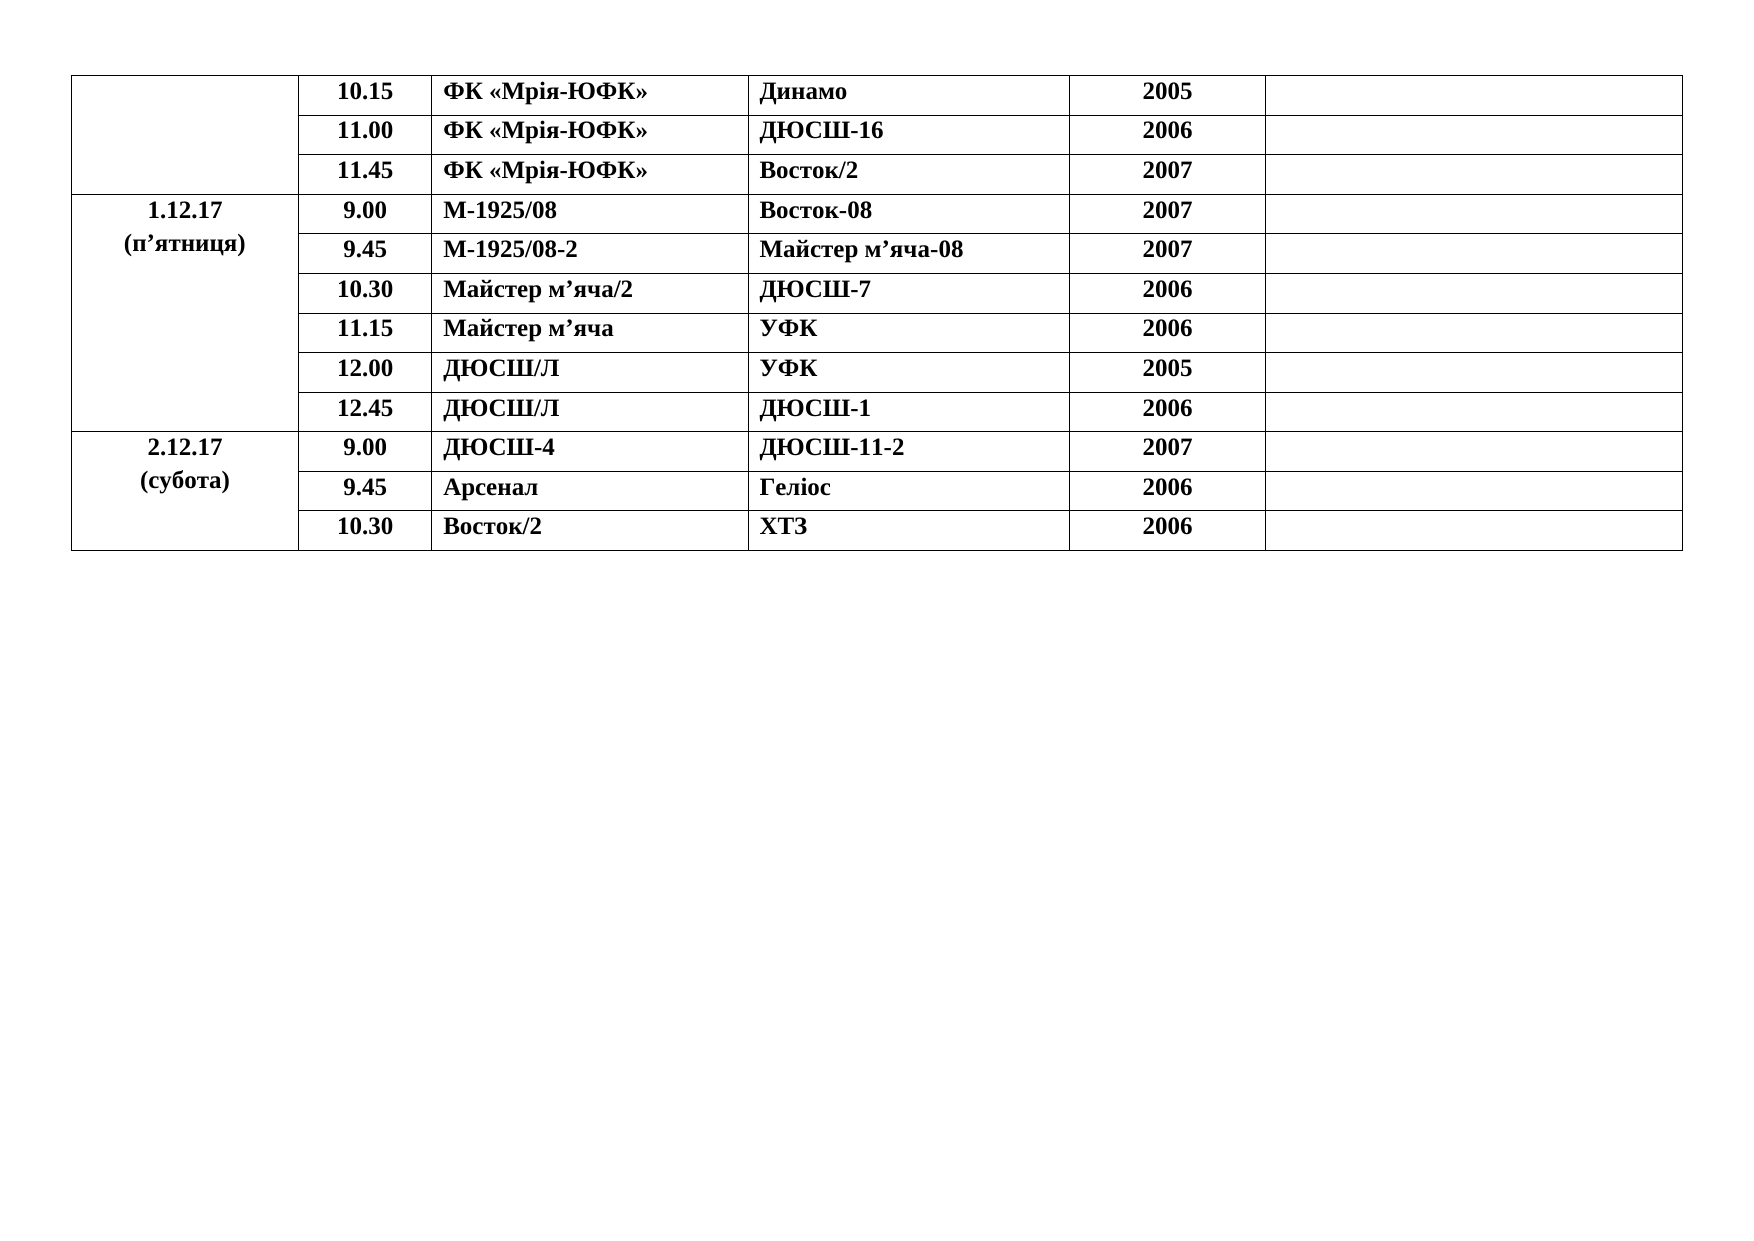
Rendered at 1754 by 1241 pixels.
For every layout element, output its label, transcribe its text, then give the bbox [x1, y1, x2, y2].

table_cell ДЮСШ/Л [432, 353, 748, 392]
table_cell ДЮСШ-16 [749, 116, 1069, 154]
table_cell 2007 [1070, 195, 1265, 233]
table_cell 2.12.17 (субота) [72, 432, 298, 550]
table_cell 11.15 [299, 314, 431, 352]
table_cell Майстер м’яча/2 [432, 274, 748, 312]
table_cell 2007 [1070, 155, 1265, 194]
table_cell 9.45 [299, 234, 431, 273]
table_cell [1266, 432, 1682, 471]
table_cell Геліос [749, 472, 1069, 510]
table_cell 11.00 [299, 116, 431, 154]
table_cell [1266, 155, 1682, 194]
table_cell ДЮСШ-7 [749, 274, 1069, 312]
table_cell М-1925/08 [432, 195, 748, 233]
table_cell 9.00 [299, 432, 431, 471]
table_cell [1266, 511, 1682, 550]
table_cell ФК «Мрія-ЮФК» [432, 155, 748, 194]
table_cell 2005 [1070, 353, 1265, 392]
table_cell Восток/2 [432, 511, 748, 550]
table_cell УФК [749, 353, 1069, 392]
table_cell 2007 [1070, 432, 1265, 471]
table_cell 9.45 [299, 472, 431, 510]
table_cell 2006 [1070, 274, 1265, 312]
table_cell 12.00 [299, 353, 431, 392]
table_cell 2006 [1070, 472, 1265, 510]
table_cell 2006 [1070, 511, 1265, 550]
table_cell [1266, 472, 1682, 510]
table_cell Восток-08 [749, 195, 1069, 233]
table_cell 2006 [1070, 116, 1265, 154]
table_cell [1266, 116, 1682, 154]
table_cell УФК [749, 314, 1069, 352]
table_cell ФК «Мрія-ЮФК» [432, 76, 748, 114]
table_cell ДЮСШ/Л [432, 393, 748, 431]
table_cell Майстер м’яча-08 [749, 234, 1069, 273]
table_cell ДЮСШ-11-2 [749, 432, 1069, 471]
table_cell [1266, 353, 1682, 392]
table_cell 2007 [1070, 234, 1265, 273]
table_cell Динамо [749, 76, 1069, 114]
table_cell 10.30 [299, 511, 431, 550]
table_cell ДЮСШ-4 [432, 432, 748, 471]
table_cell 9.00 [299, 195, 431, 233]
table_cell [1266, 234, 1682, 273]
table_cell [1266, 76, 1682, 114]
table_cell ДЮСШ-1 [749, 393, 1069, 431]
table_cell 2006 [1070, 393, 1265, 431]
table_cell Арсенал [432, 472, 748, 510]
table_cell ХТЗ [749, 511, 1069, 550]
table_cell [1266, 274, 1682, 312]
table_cell 2005 [1070, 76, 1265, 114]
table_cell Майстер м’яча [432, 314, 748, 352]
table_cell Восток/2 [749, 155, 1069, 194]
table_cell 10.15 [299, 76, 431, 114]
table_cell [1266, 314, 1682, 352]
table_cell [1266, 393, 1682, 431]
table_cell 2006 [1070, 314, 1265, 352]
table_cell 11.45 [299, 155, 431, 194]
table_cell 12.45 [299, 393, 431, 431]
table_cell 1.12.17 (п’ятниця) [72, 195, 298, 431]
table_cell ФК «Мрія-ЮФК» [432, 116, 748, 154]
table_cell М-1925/08-2 [432, 234, 748, 273]
table_cell 10.30 [299, 274, 431, 312]
table_cell [1266, 195, 1682, 233]
